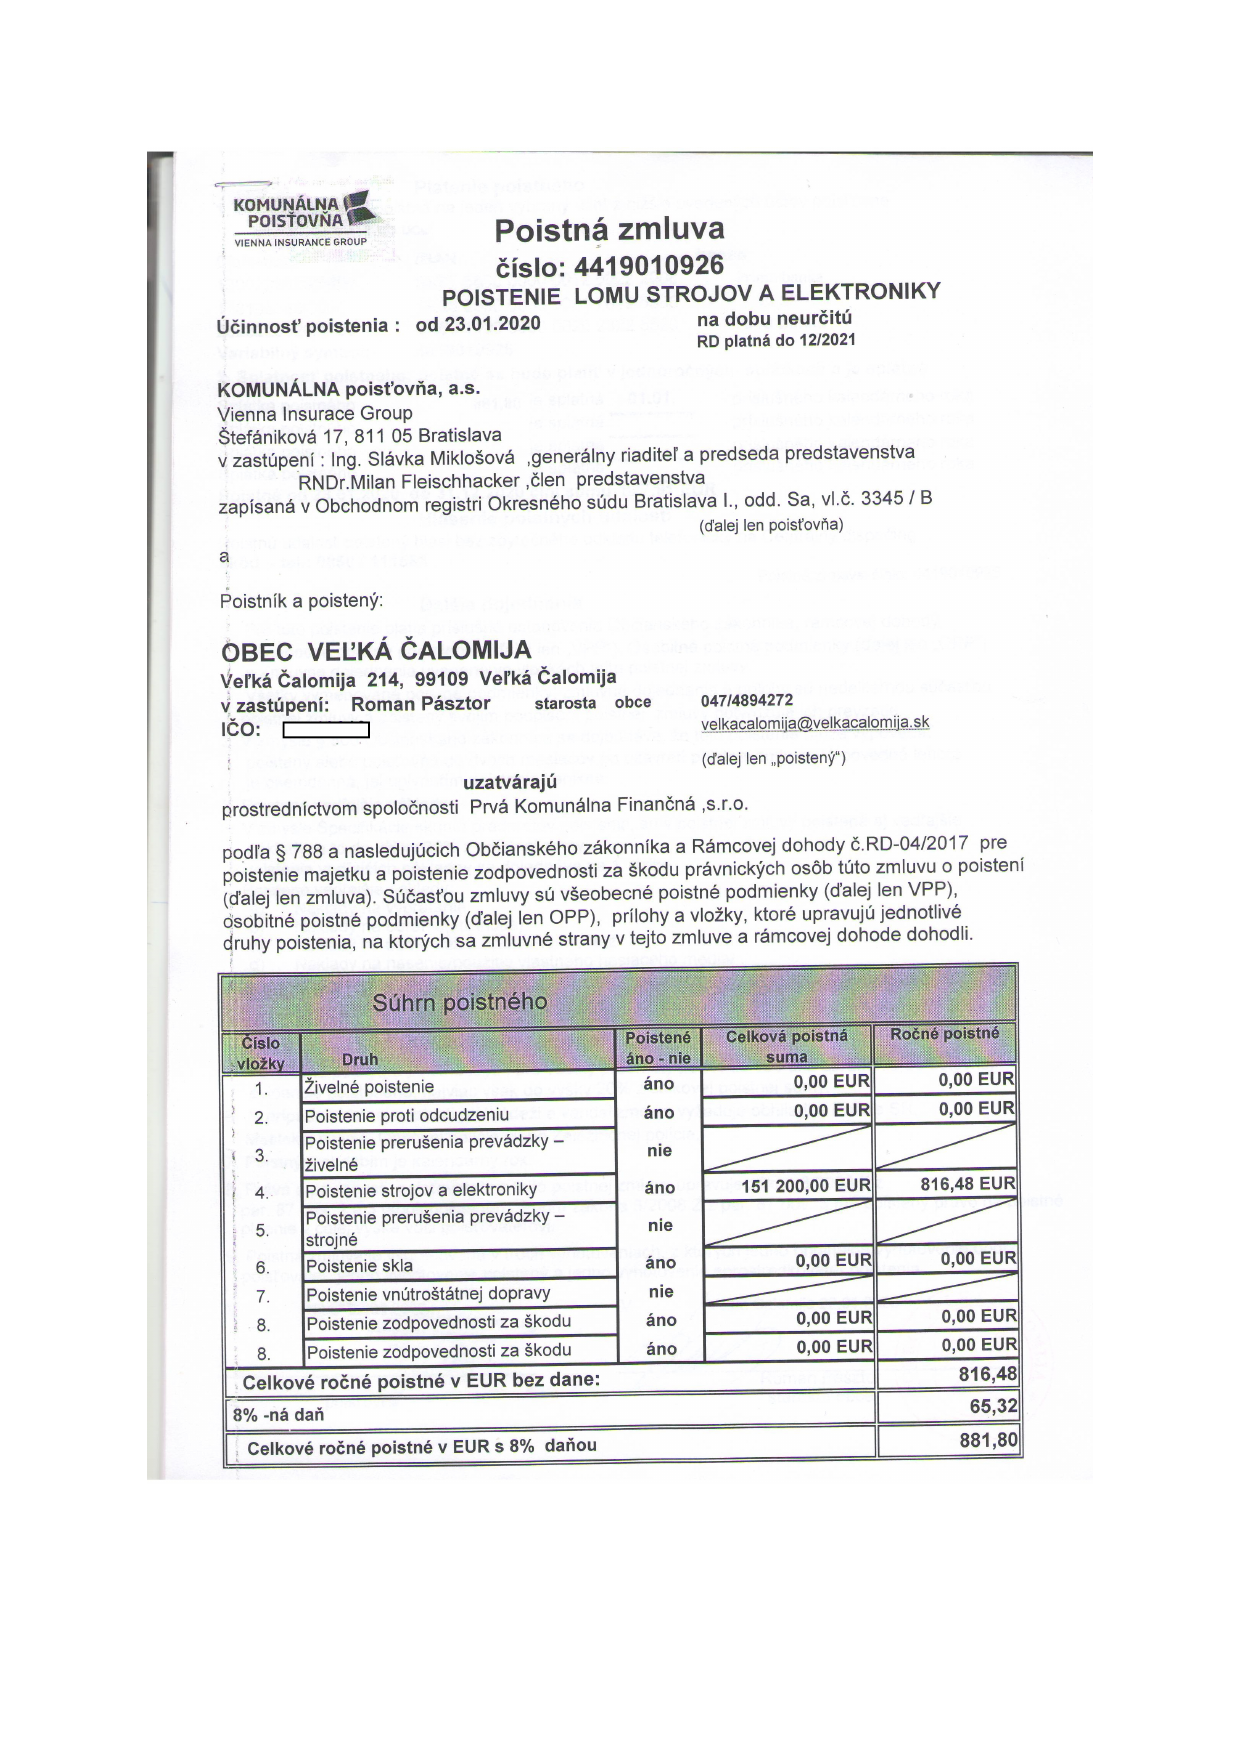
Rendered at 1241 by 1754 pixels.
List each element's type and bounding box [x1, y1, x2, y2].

picture [147, 147, 1093, 1484]
